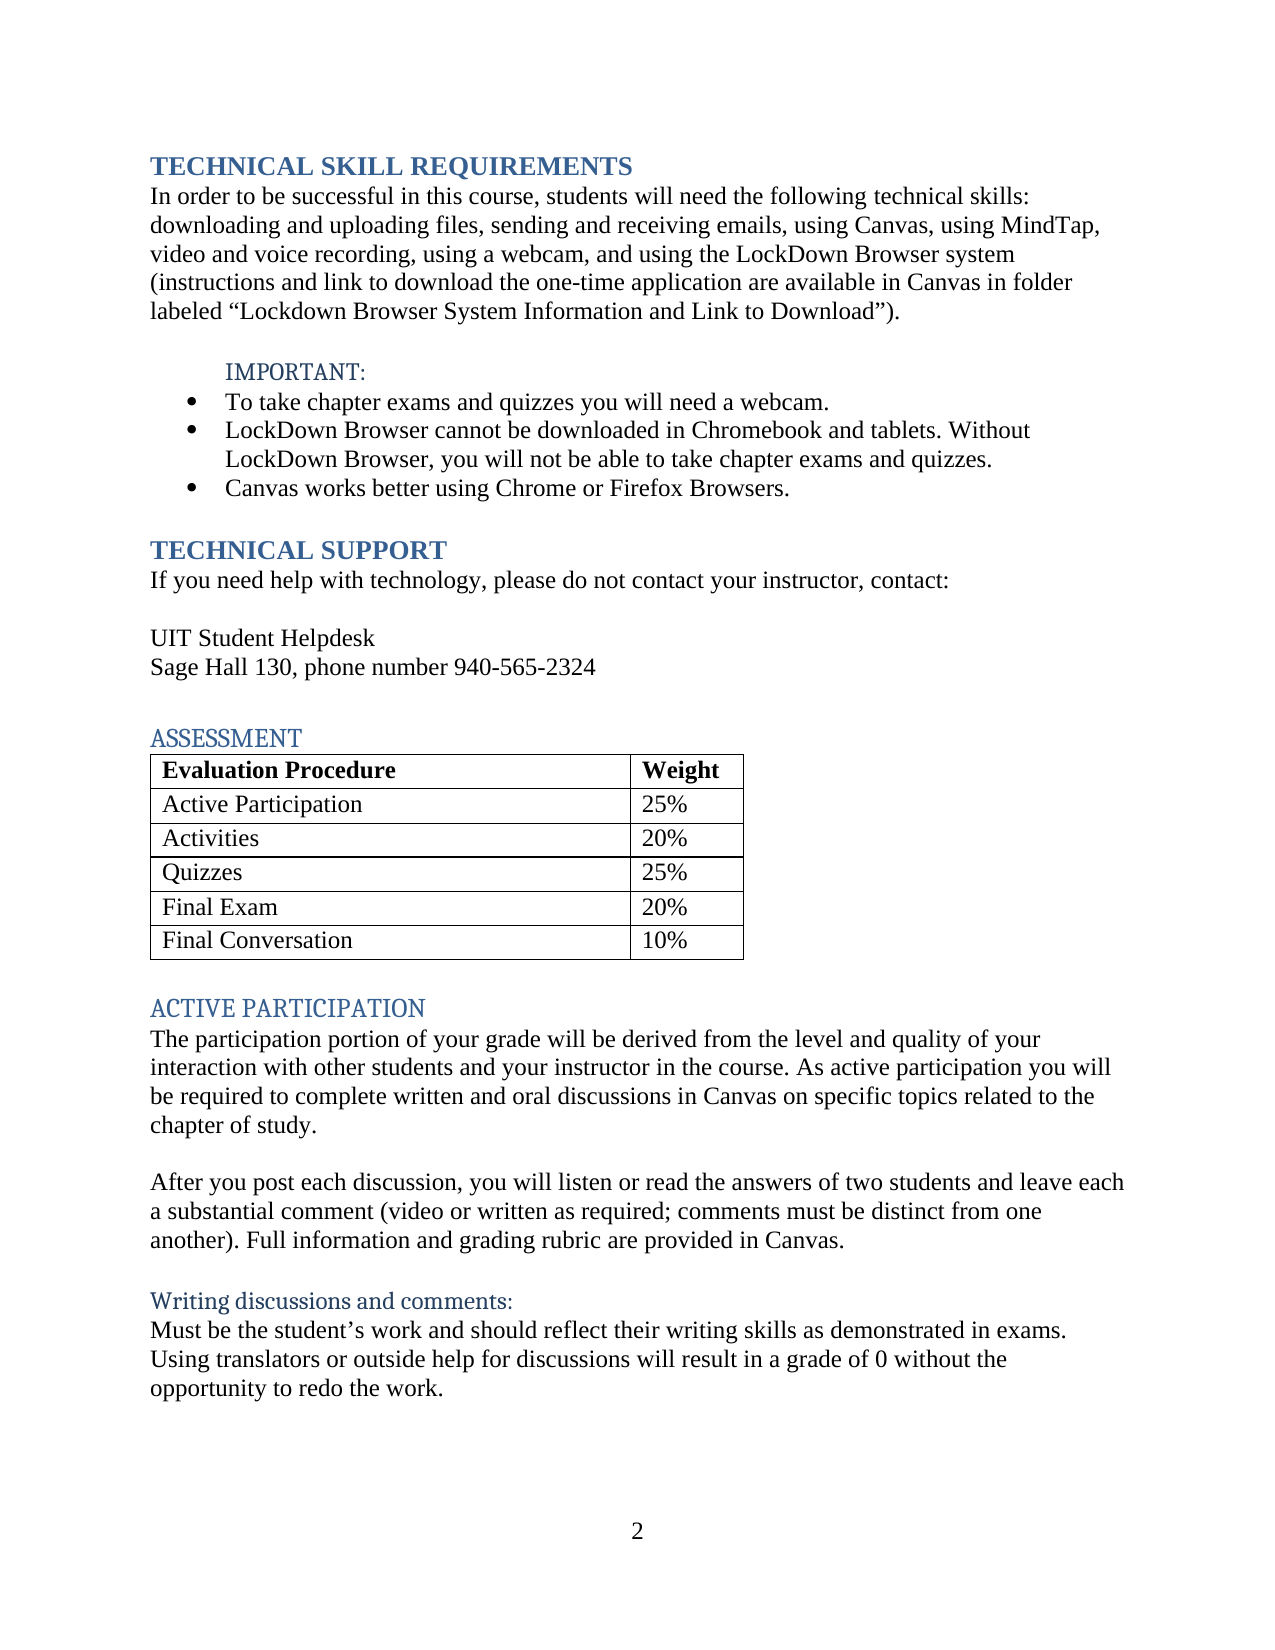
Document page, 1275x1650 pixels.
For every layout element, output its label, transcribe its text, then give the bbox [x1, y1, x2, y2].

table_cell 25% [631, 789, 743, 822]
subtitle TECHNICAL SKILL REQUIREMENTS [150, 150, 1125, 181]
text Must be the student’s work and should reflect their writing skills as demonstrated in exams. Using translators or outside help for discussions will result in a grade of 0 without the opportunity to redo the work. [150, 1315, 1125, 1402]
subtitle TECHNICAL SUPPORT [150, 534, 1125, 566]
subtitle IMPORTANT: [150, 358, 1125, 387]
text In order to be successful in this course, students will need the following technical skills: downloading and uploading files, sending and receiving emails, using Canvas, using MindTap, video and voice recording, using a webcam, and using the LockDown Browser system (instructions and link to download the one-time application are available in Canvas in folder labeled “Lockdown Browser System Information and Link to Download”). [150, 181, 1125, 325]
table_header Evaluation Procedure [151, 755, 630, 788]
table_cell 25% [631, 858, 743, 891]
list To take chapter exams and quizzes you will need a webcam. [187, 387, 1125, 415]
table_header Weight [631, 755, 743, 788]
table_cell 20% [631, 824, 743, 856]
text Sage Hall 130, phone number 940-565-2324 [150, 652, 1125, 681]
table_cell 20% [631, 892, 743, 924]
list Canvas works better using Chrome or Firefox Browsers. [187, 473, 1125, 502]
table_cell Quizzes [151, 858, 630, 891]
text After you post each discussion, you will listen or read the answers of two students and leave each a substantial comment (video or written as required; comments must be distinct from one another). Full information and grading rubric are provided in Canvas. [150, 1167, 1125, 1254]
table_cell Final Exam [151, 892, 630, 924]
list LockDown Browser cannot be downloaded in Chromebook and tablets. Without LockDown Browser, you will not be able to take chapter exams and quizzes. [187, 415, 1125, 473]
subtitle Writing discussions and comments: [150, 1287, 1125, 1315]
table_cell Active Participation [151, 789, 630, 822]
table_cell Activities [151, 824, 630, 856]
subtitle ASSESSMENT [150, 723, 1125, 754]
table_cell Final Conversation [151, 926, 630, 959]
text If you need help with technology, please do not contact your instructor, contact: [150, 566, 1125, 594]
text The participation portion of your grade will be derived from the level and quality of your interaction with other students and your instructor in the course. As active participation you will be required to complete written and oral discussions in Canvas on specific topics related to the chapter of study. [150, 1024, 1125, 1139]
text UIT Student Helpdesk [150, 594, 1125, 652]
table_cell 10% [631, 926, 743, 959]
subtitle ACTIVE PARTICIPATION [150, 993, 1125, 1024]
